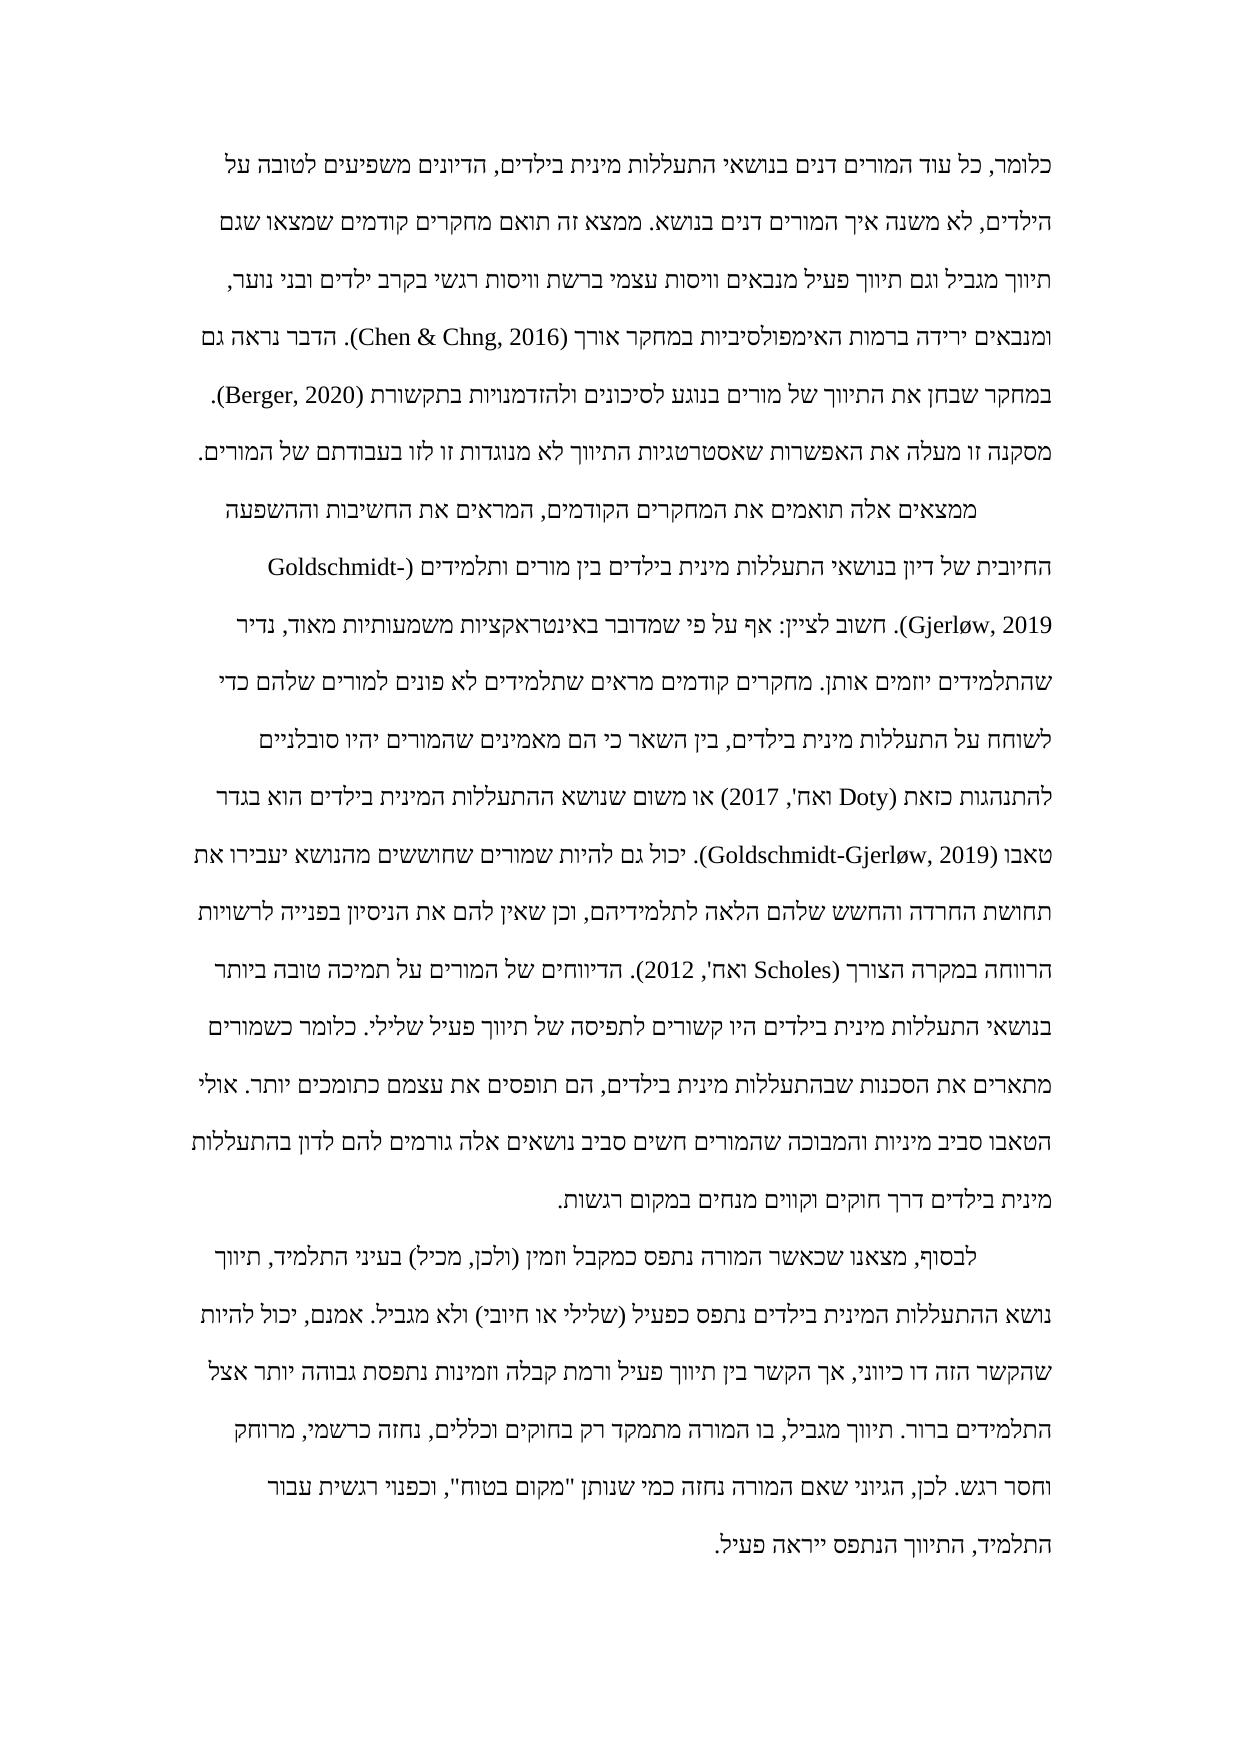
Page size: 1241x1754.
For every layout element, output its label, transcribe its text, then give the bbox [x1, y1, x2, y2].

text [187, 150, 1053, 466]
text ממצאים אלה תואמים את המחקרים הקודמים, המראים את החשיבות וההשפעה החיובית של דיון בנושאי התעללות מינית בילדים בין מורים ותלמידים (Goldschmidt-Gjerløw, 2019). חשוב לציין: אף על פי שמדובר באינטראקציות משמעותיות מאוד, נדיר שהתלמידים יוזמים אותן. מחקרים קודמים מראים שתלמידים לא פונים למורים שלהם כדי לשוחח על התעללות מינית בילדים, בין השאר כי הם מאמינים שהמורים יהיו סובלניים להתנהגות כזאת (Doty ואח', 2017) או משום שנושא ההתעללות המינית בילדים הוא בגדר טאבו (Goldschmidt-Gjerløw, 2019). יכול גם להיות שמורים שחוששים מהנושא יעבירו את תחושת החרדה והחשש שלהם הלאה לתלמידיהם, וכן שאין להם את הניסיון בפנייה לרשויות הרווחה במקרה הצורך (Scholes ואח', 2012). הדיווחים של המורים על תמיכה טובה ביותר בנושאי התעללות מינית בילדים היו קשורים לתפיסה של תיווך פעיל שלילי. כלומר כשמורים מתארים את הסכנות שבהתעללות מינית בילדים, הם תופסים את עצמם כתומכים יותר. אולי הטאבו סביב מיניות והמבוכה שהמורים חשים סביב נושאים אלה גורמים להם לדון בהתעללות מינית בילדים דרך חוקים וקווים מנחים במקום רגשות. [187, 495, 1053, 1214]
text לבסוף, מצאנו שכאשר המורה נתפס כמקבל וזמין (ולכן, מכיל) בעיני התלמיד, תיווך נושא ההתעללות המינית בילדים נתפס כפעיל (שלילי או חיובי) ולא מגביל. אמנם, יכול להיות שהקשר הזה דו כיווני, אך הקשר בין תיווך פעיל ורמת קבלה וזמינות נתפסת גבוהה יותר אצל התלמידים ברור. תיווך מגביל, בו המורה מתמקד רק בחוקים וכללים, נחזה כרשמי, מרוחק וחסר רגש. לכן, הגיוני שאם המורה נחזה כמי שנותן "מקום בטוח", וכפנוי רגשית עבור התלמיד, התיווך הנתפס ייראה פעיל. [187, 1242, 1053, 1559]
